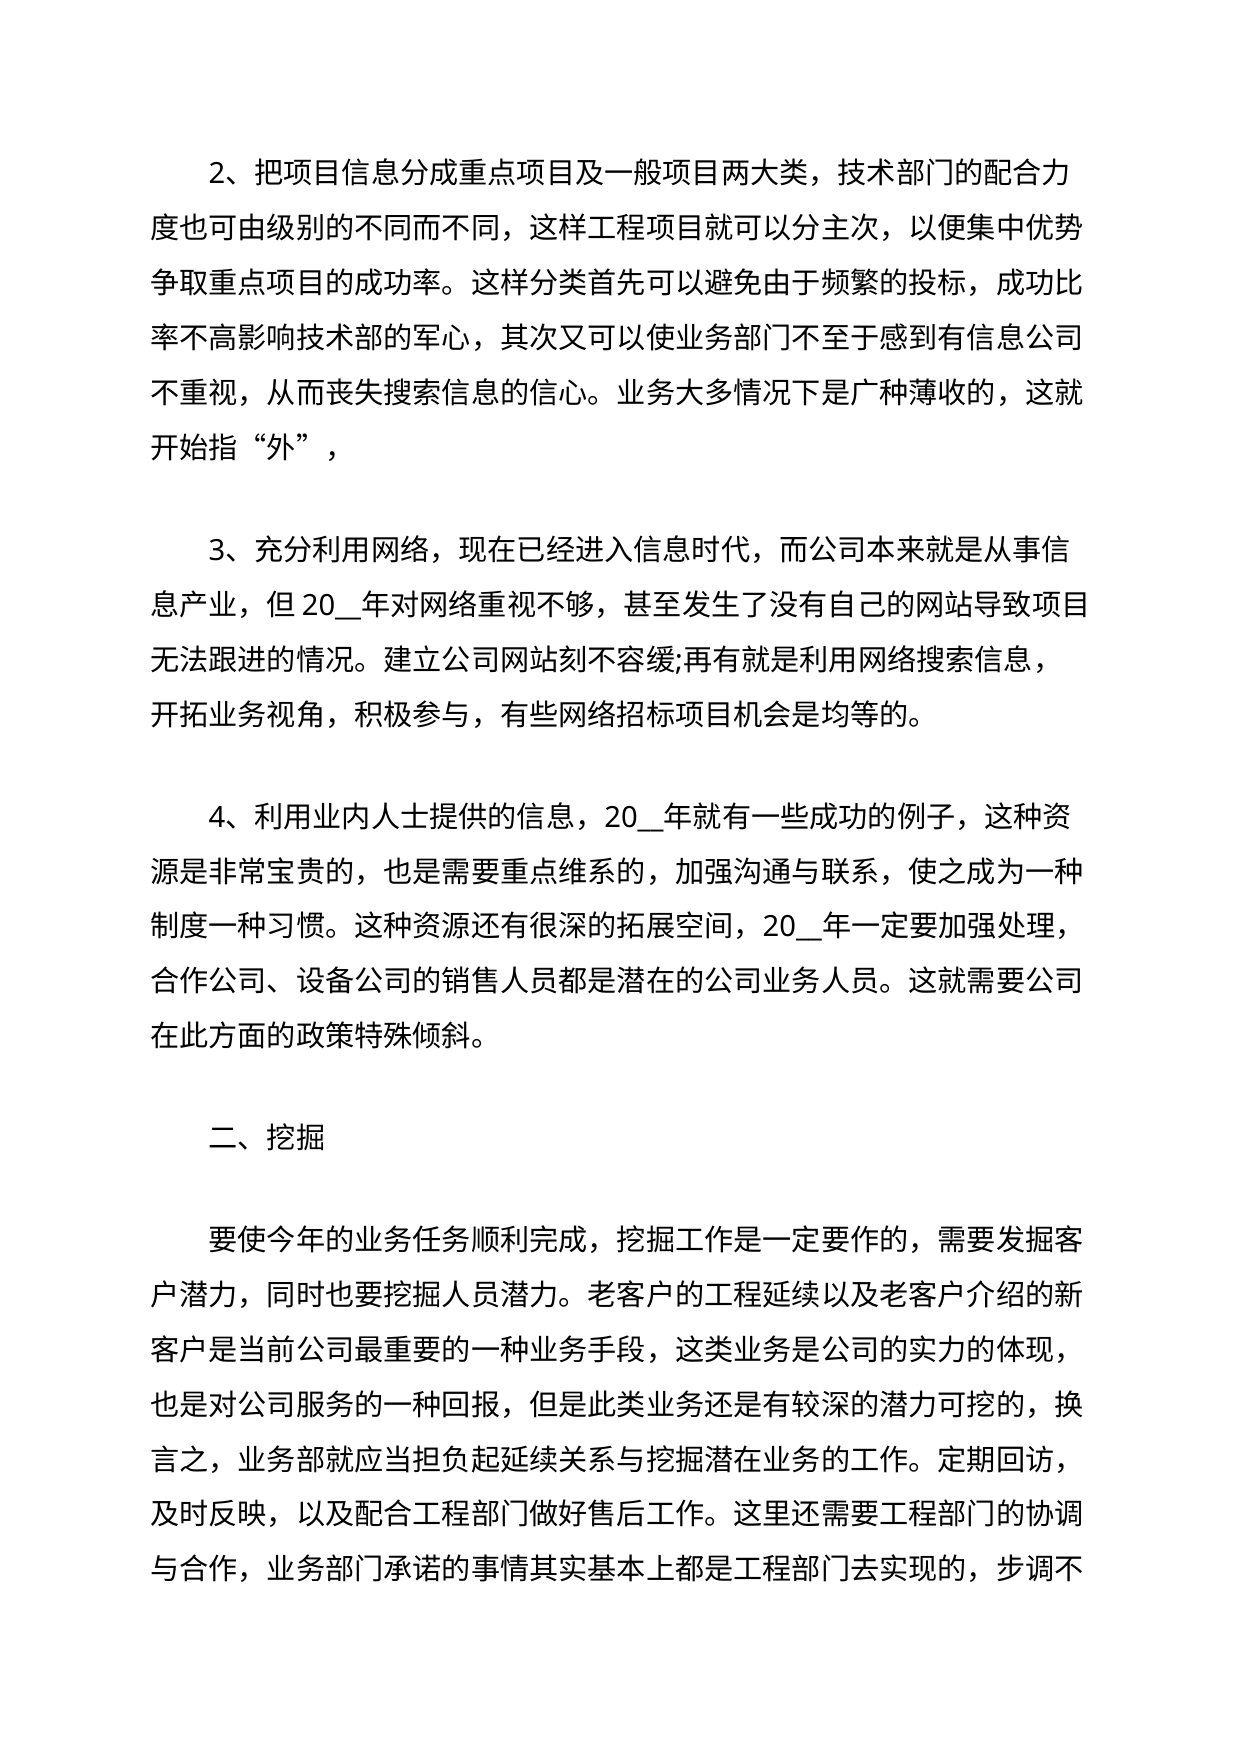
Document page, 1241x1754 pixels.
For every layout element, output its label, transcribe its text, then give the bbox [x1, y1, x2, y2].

text 二、挖掘 [150, 1115, 1090, 1157]
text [150, 1216, 1090, 1588]
text 2、把项目信息分成重点项目及一般项目两大类，技术部门的配合力度也可由级别的不同而不同，这样工程项目就可以分主次，以便集中优势争取重点项目的成功率。这样分类首先可以避免由于频繁的投标，成功比率不高影响技术部的军心，其次又可以使业务部门不至于感到有信息公司不重视，从而丧失搜索信息的信心。业务大多情况下是广种薄收的，这就开始指“外”， [150, 150, 1090, 467]
text 4、利用业内人士提供的信息，20__年就有一些成功的例子，这种资源是非常宝贵的，也是需要重点维系的，加强沟通与联系，使之成为一种制度一种习惯。这种资源还有很深的拓展空间，20__年一定要加强处理，合作公司、设备公司的销售人员都是潜在的公司业务人员。这就需要公司在此方面的政策特殊倾斜。 [150, 793, 1090, 1055]
text 3、充分利用网络，现在已经进入信息时代，而公司本来就是从事信息产业，但20__年对网络重视不够，甚至发生了没有自己的网站导致项目无法跟进的情况。建立公司网站刻不容缓;再有就是利用网络搜索信息，开拓业务视角，积极参与，有些网络招标项目机会是均等的。 [150, 526, 1090, 734]
